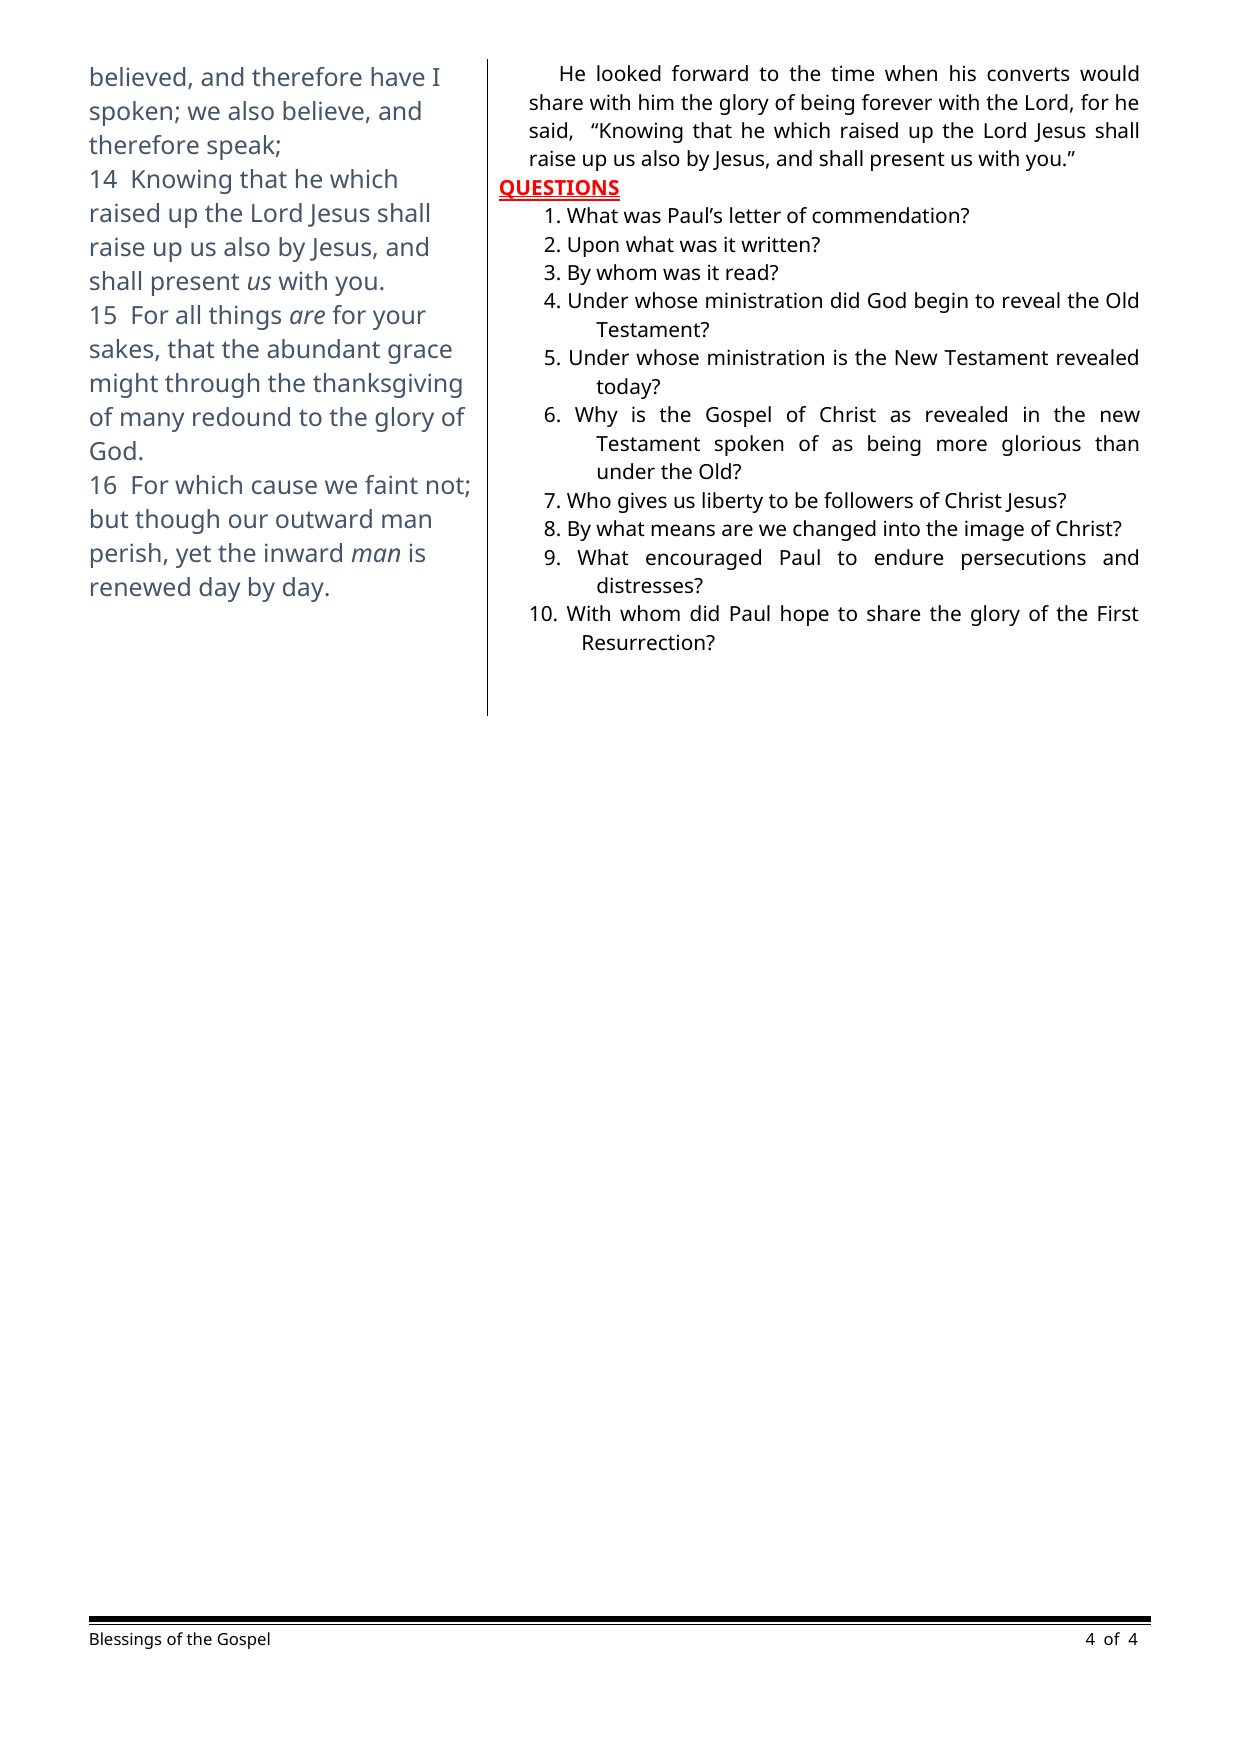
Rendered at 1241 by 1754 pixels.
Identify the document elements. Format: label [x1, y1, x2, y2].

table_cell [488, 59, 1152, 716]
